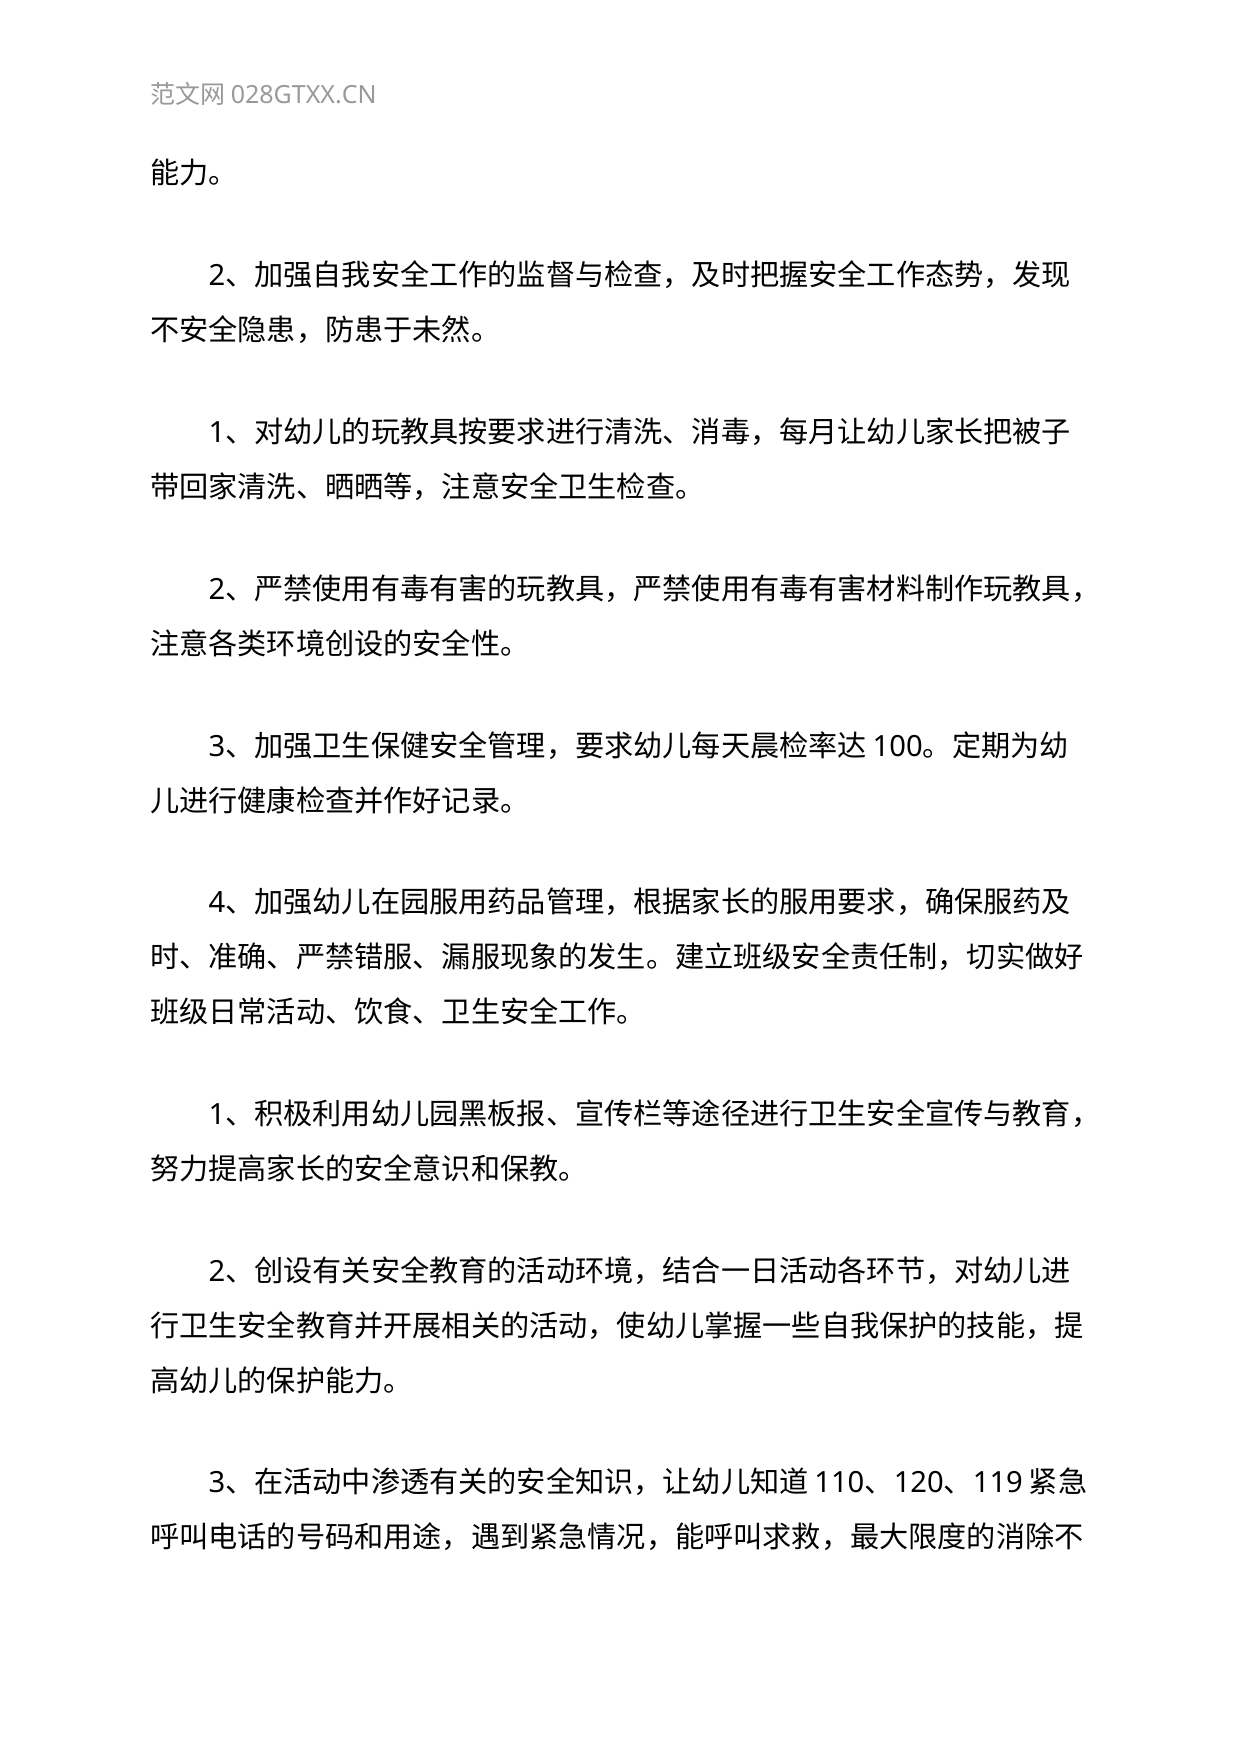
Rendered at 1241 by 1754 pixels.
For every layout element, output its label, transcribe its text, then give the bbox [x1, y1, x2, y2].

text 4、加强幼儿在园服用药品管理，根据家长的服用要求，确保服药及时、准确、严禁错服、漏服现象的发生。建立班级安全责任制，切实做好班级日常活动、饮食、卫生安全工作。 [150, 879, 1090, 1031]
text 1、对幼儿的玩教具按要求进行清洗、消毒，每月让幼儿家长把被子带回家清洗、晒晒等，注意安全卫生检查。 [150, 408, 1090, 506]
text 2、创设有关安全教育的活动环境，结合一日活动各环节，对幼儿进行卫生安全教育并开展相关的活动，使幼儿掌握一些自我保护的技能，提高幼儿的保护能力。 [150, 1247, 1090, 1399]
text 2、加强自我安全工作的监督与检查，及时把握安全工作态势，发现不安全隐患，防患于未然。 [150, 252, 1090, 349]
text 1、积极利用幼儿园黑板报、宣传栏等途径进行卫生安全宣传与教育，努力提高家长的安全意识和保教。 [150, 1091, 1090, 1188]
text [150, 150, 1090, 192]
text 3、加强卫生保健安全管理，要求幼儿每天晨检率达100。定期为幼儿进行健康检查并作好记录。 [150, 722, 1090, 819]
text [150, 1459, 1090, 1556]
text 2、严禁使用有毒有害的玩教具，严禁使用有毒有害材料制作玩教具，注意各类环境创设的安全性。 [150, 565, 1090, 663]
